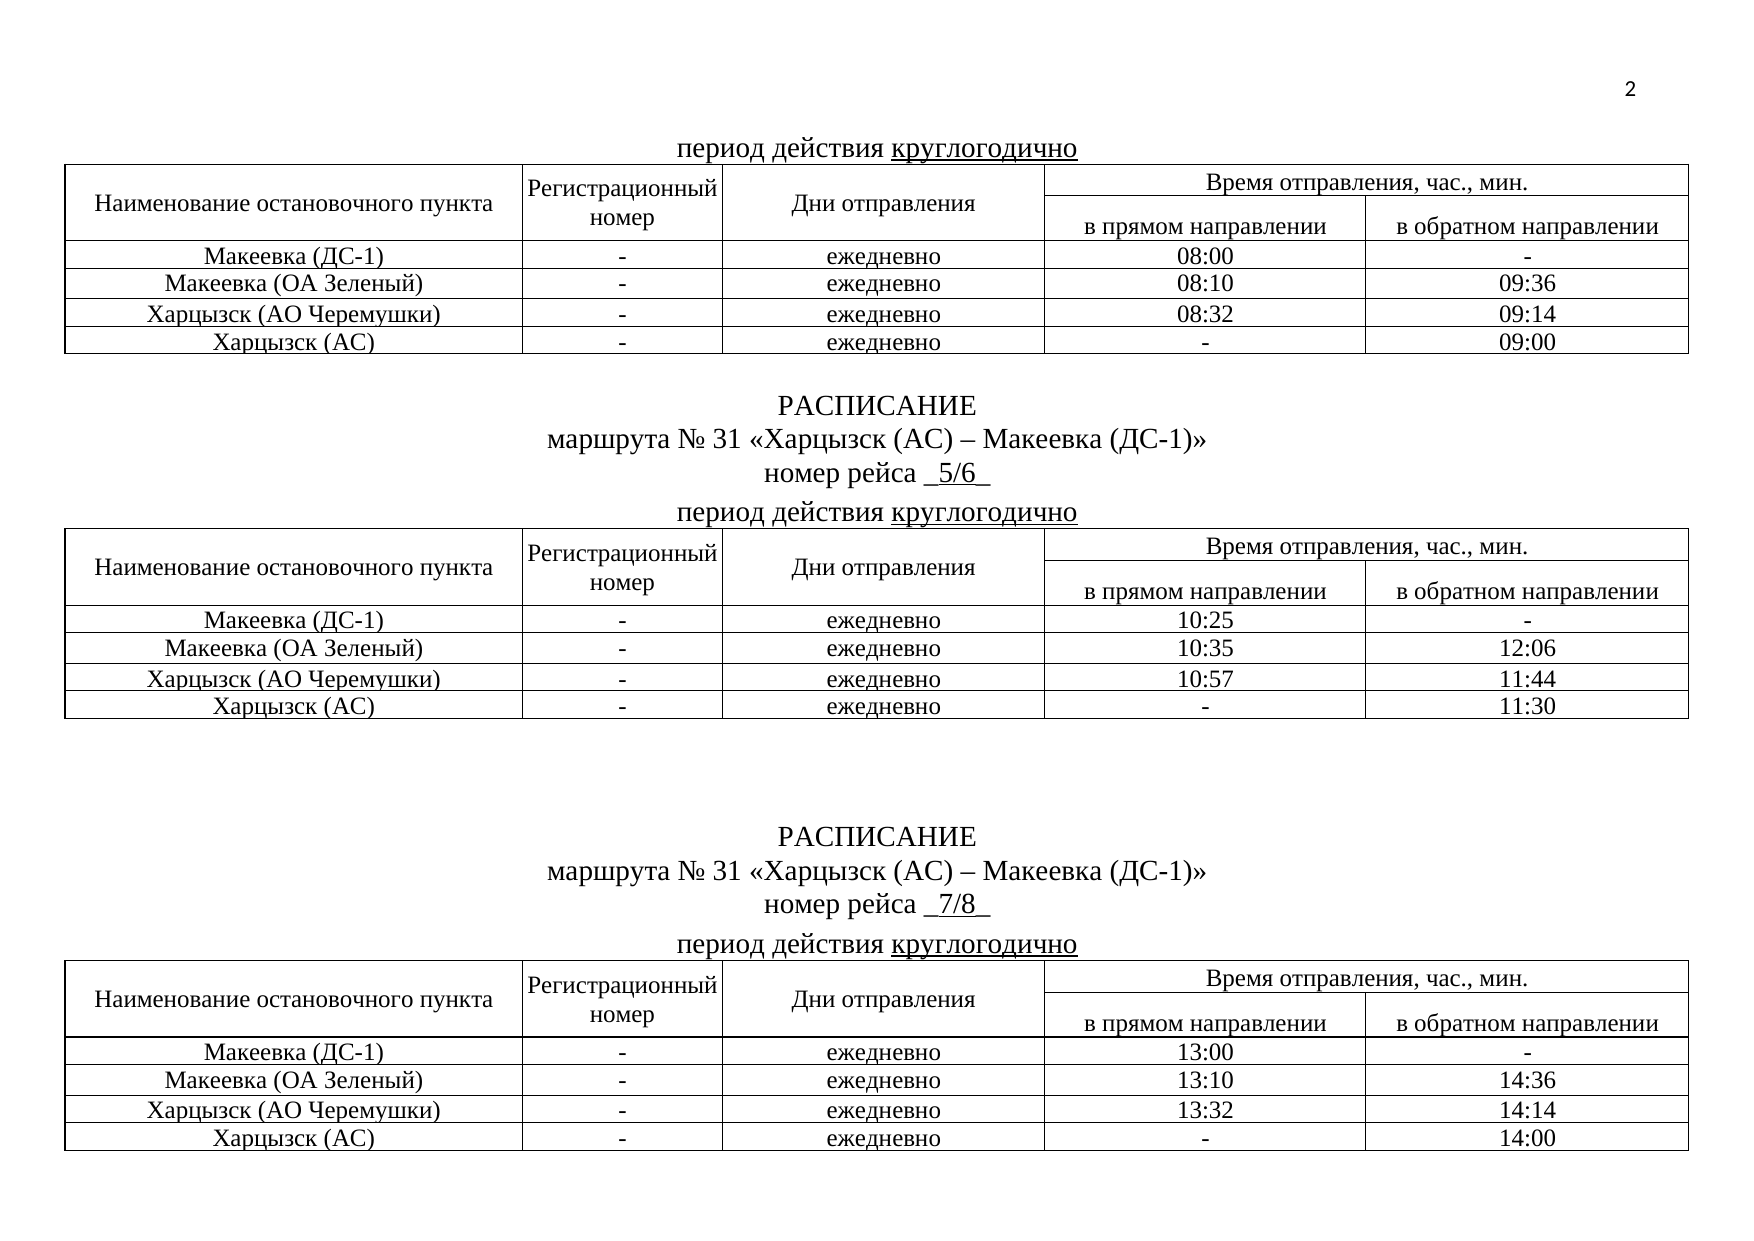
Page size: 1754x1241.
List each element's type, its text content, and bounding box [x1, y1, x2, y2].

table_cell Харцызск (АС) [66, 1123, 522, 1149]
table_cell Макеевка (ОА Зеленый) [66, 633, 522, 663]
table_cell - [523, 633, 722, 663]
table_cell ежедневно [723, 269, 1044, 298]
table_cell - [523, 1038, 722, 1064]
table_cell 10:35 [1045, 633, 1365, 663]
table_header Наименование остановочного пункта [66, 529, 522, 604]
table_cell ежедневно [723, 633, 1044, 663]
table_cell Макеевка (ОА Зеленый) [66, 1065, 522, 1094]
table_cell - [523, 691, 722, 718]
table_cell Харцызск (АО Черемушки) [66, 299, 522, 326]
table_cell 13:00 [1045, 1038, 1365, 1064]
table_cell - [523, 1065, 722, 1094]
table_cell - [1366, 241, 1688, 267]
table_cell Макеевка (ДС-1) [66, 241, 522, 267]
text РАСПИСАНИЕ [118, 819, 1636, 853]
table_cell ежедневно [723, 606, 1044, 632]
table_cell Харцызск (АС) [66, 691, 522, 718]
table_cell в прямом направлении [1045, 196, 1365, 240]
table_header Дни отправления [723, 961, 1044, 1036]
table_cell ежедневно [723, 664, 1044, 690]
table_cell 10:25 [1045, 606, 1365, 632]
table_cell 12:06 [1366, 633, 1688, 663]
table_cell в прямом направлении [1045, 561, 1365, 604]
table_cell в обратном направлении [1366, 196, 1688, 240]
text период действия круглогодично [118, 130, 1636, 163]
table_cell Харцызск (АО Черемушки) [66, 1096, 522, 1122]
table_cell 10:57 [1045, 664, 1365, 690]
table_cell 14:14 [1366, 1096, 1688, 1122]
table_cell 13:10 [1045, 1065, 1365, 1094]
text период действия круглогодично [118, 494, 1636, 528]
table_cell ежедневно [723, 241, 1044, 267]
table_cell 14:00 [1366, 1123, 1688, 1149]
text маршрута № 31 «Харцызск (АС) – Макеевка (ДС-1)» [118, 421, 1636, 455]
text период действия круглогодично [118, 926, 1636, 960]
table_cell Харцызск (АО Черемушки) [66, 664, 522, 690]
table_cell ежедневно [723, 1038, 1044, 1064]
table_header Регистрационный номер [523, 529, 722, 604]
table_cell в прямом направлении [1045, 993, 1365, 1036]
table_cell - [1045, 1123, 1365, 1149]
table_cell Харцызск (АС) [66, 327, 522, 353]
table_cell Макеевка (ОА Зеленый) [66, 269, 522, 298]
table_header Регистрационный номер [523, 165, 722, 240]
table_cell 09:00 [1366, 327, 1688, 353]
table_cell ежедневно [723, 327, 1044, 353]
table_cell - [523, 269, 722, 298]
table_cell - [1366, 1038, 1688, 1064]
table_cell ежедневно [723, 299, 1044, 326]
table_cell - [523, 299, 722, 326]
table_header Время отправления, час., мин. [1045, 165, 1688, 195]
table_cell в обратном направлении [1366, 561, 1688, 604]
table_cell 08:00 [1045, 241, 1365, 267]
table_cell 08:10 [1045, 269, 1365, 298]
table_header Время отправления, час., мин. [1045, 961, 1688, 992]
table_cell 13:32 [1045, 1096, 1365, 1122]
table_cell ежедневно [723, 1096, 1044, 1122]
table_cell - [523, 327, 722, 353]
table_cell 11:44 [1366, 664, 1688, 690]
table_cell - [523, 241, 722, 267]
table_header Регистрационный номер [523, 961, 722, 1036]
table_cell - [1045, 327, 1365, 353]
table_cell 08:32 [1045, 299, 1365, 326]
table_header Наименование остановочного пункта [66, 165, 522, 240]
table_cell 11:30 [1366, 691, 1688, 718]
table_cell - [1366, 606, 1688, 632]
table_cell - [523, 1123, 722, 1149]
table_cell Макеевка (ДС-1) [66, 606, 522, 632]
text маршрута № 31 «Харцызск (АС) – Макеевка (ДС-1)» [118, 853, 1636, 887]
table_cell - [523, 1096, 722, 1122]
table_cell ежедневно [723, 1065, 1044, 1094]
table_cell Макеевка (ДС-1) [66, 1038, 522, 1064]
text номер рейса _7/8_ [118, 887, 1636, 920]
table_cell в обратном направлении [1366, 993, 1688, 1036]
text РАСПИСАНИЕ [118, 388, 1636, 421]
table_cell 09:14 [1366, 299, 1688, 326]
table_header Наименование остановочного пункта [66, 961, 522, 1036]
table_cell 09:36 [1366, 269, 1688, 298]
table_cell 14:36 [1366, 1065, 1688, 1094]
table_cell ежедневно [723, 1123, 1044, 1149]
table_cell - [523, 664, 722, 690]
table_header Время отправления, час., мин. [1045, 529, 1688, 560]
text номер рейса _5/6_ [118, 455, 1636, 488]
table_cell - [523, 606, 722, 632]
table_cell ежедневно [723, 691, 1044, 718]
table_cell - [1045, 691, 1365, 718]
table_header Дни отправления [723, 165, 1044, 240]
table_header Дни отправления [723, 529, 1044, 604]
